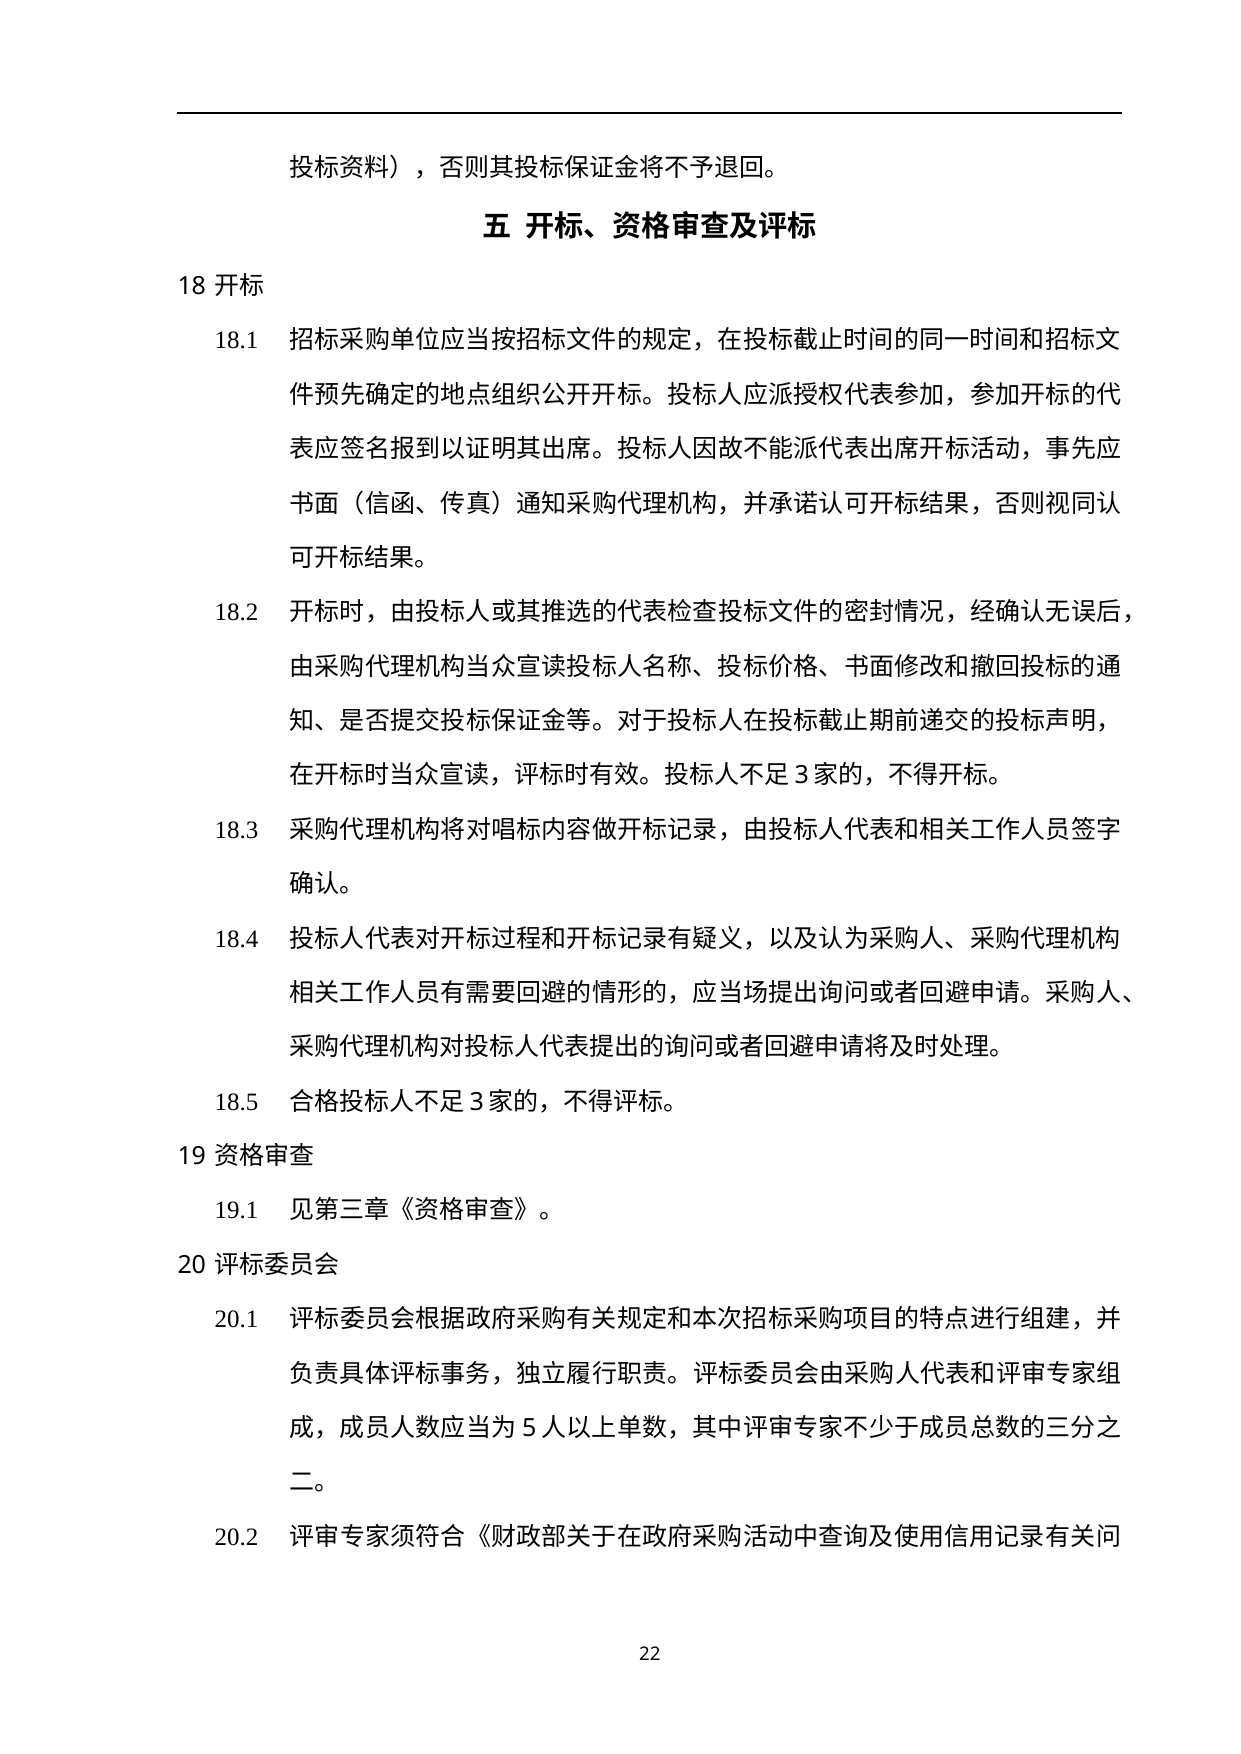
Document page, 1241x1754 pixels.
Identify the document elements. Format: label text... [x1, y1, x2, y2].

list 采购代理机构将对唱标内容做开标记录，由投标人代表和相关工作人员签字确认。 [214, 809, 1122, 900]
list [214, 148, 1122, 184]
list 资格审查 [177, 1136, 1122, 1172]
list 投标人代表对开标过程和开标记录有疑义，以及认为采购人、采购代理机构相关工作人员有需要回避的情形的，应当场提出询问或者回避申请。采购人、采购代理机构对投标人代表提出的询问或者回避申请将及时处理。 [214, 918, 1122, 1063]
list 合格投标人不足3家的，不得评标。 [214, 1081, 1122, 1117]
list 见第三章《资格审查》。 [214, 1190, 1122, 1226]
list 评标委员会根据政府采购有关规定和本次招标采购项目的特点进行组建，并负责具体评标事务，独立履行职责。评标委员会由采购人代表和评审专家组成，成员人数应当为5人以上单数，其中评审专家不少于成员总数的三分之二。 [214, 1299, 1122, 1498]
list 开标 [177, 266, 1122, 302]
list 评标委员会 [177, 1244, 1122, 1281]
list 开标时，由投标人或其推选的代表检查投标文件的密封情况，经确认无误后，由采购代理机构当众宣读投标人名称、投标价格、书面修改和撤回投标的通知、是否提交投标保证金等。对于投标人在投标截止期前递交的投标声明，在开标时当众宣读，评标时有效。投标人不足3家的，不得开标。 [214, 592, 1122, 791]
list 招标采购单位应当按招标文件的规定，在投标截止时间的同一时间和招标文件预先确定的地点组织公开开标。投标人应派授权代表参加，参加开标的代表应签名报到以证明其出席。投标人因故不能派代表出席开标活动，事先应书面（信函、传真）通知采购代理机构，并承诺认可开标结果，否则视同认可开标结果。 [214, 320, 1122, 574]
subtitle 五 开标、资格审查及评标 [177, 202, 1122, 244]
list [214, 1516, 1122, 1552]
